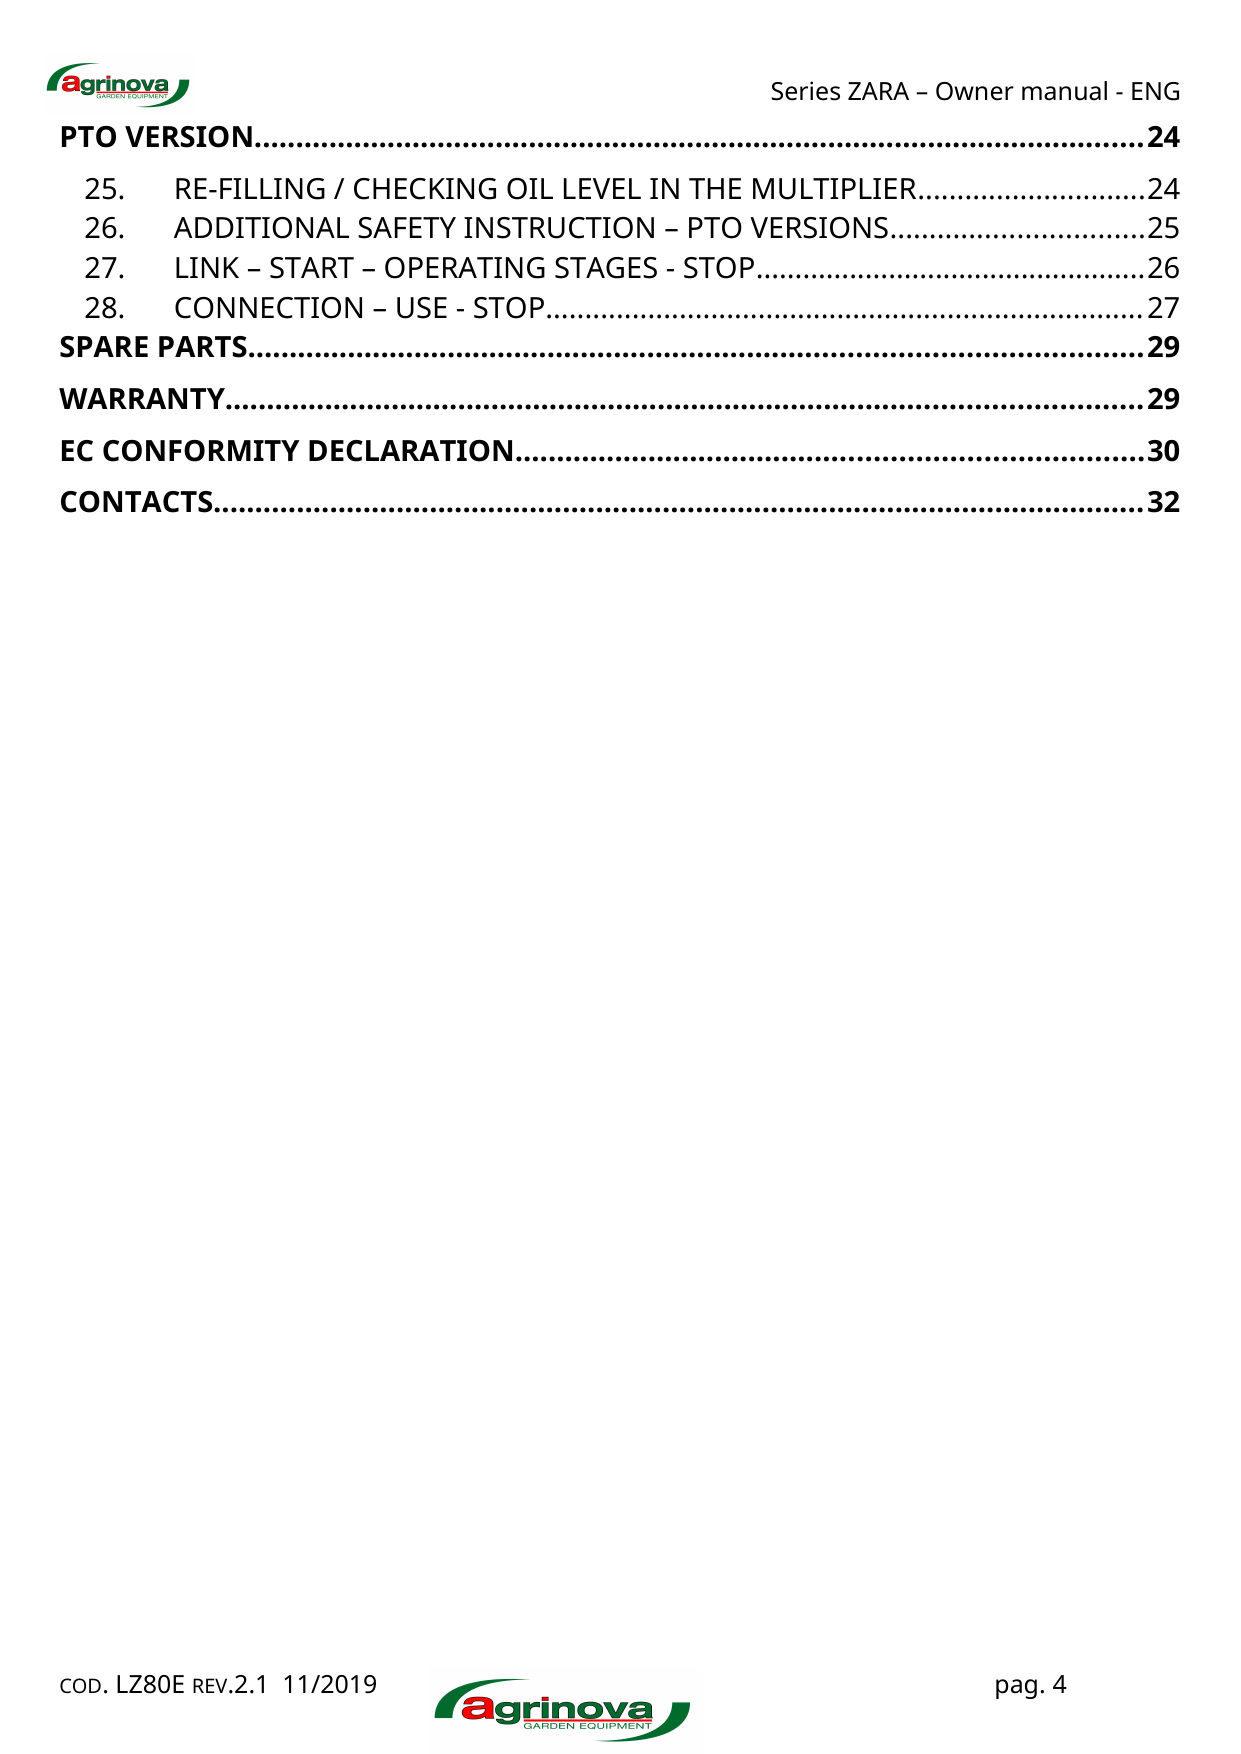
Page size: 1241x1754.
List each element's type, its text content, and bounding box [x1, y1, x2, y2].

text PTO VERSION 24 [59, 116, 1181, 156]
text 26. ADDITIONAL SAFETY INSTRUCTION – PTO VERSIONS 25 [84, 208, 1181, 247]
text 28. CONNECTION – USE - STOP 27 [84, 287, 1181, 327]
text SPARE PARTS 29 [59, 327, 1181, 366]
text WARRANTY 29 [59, 378, 1181, 418]
text 25. RE-FILLING / CHECKING OIL LEVEL IN THE MULTIPLIER 24 [84, 168, 1181, 208]
text 27. LINK – START – OPERATING STAGES - STOP 26 [84, 247, 1181, 287]
text EC CONFORMITY DECLARATION 30 [59, 430, 1181, 469]
text CONTACTS 32 [59, 481, 1181, 521]
picture [427, 1666, 704, 1754]
picture [42, 54, 197, 116]
